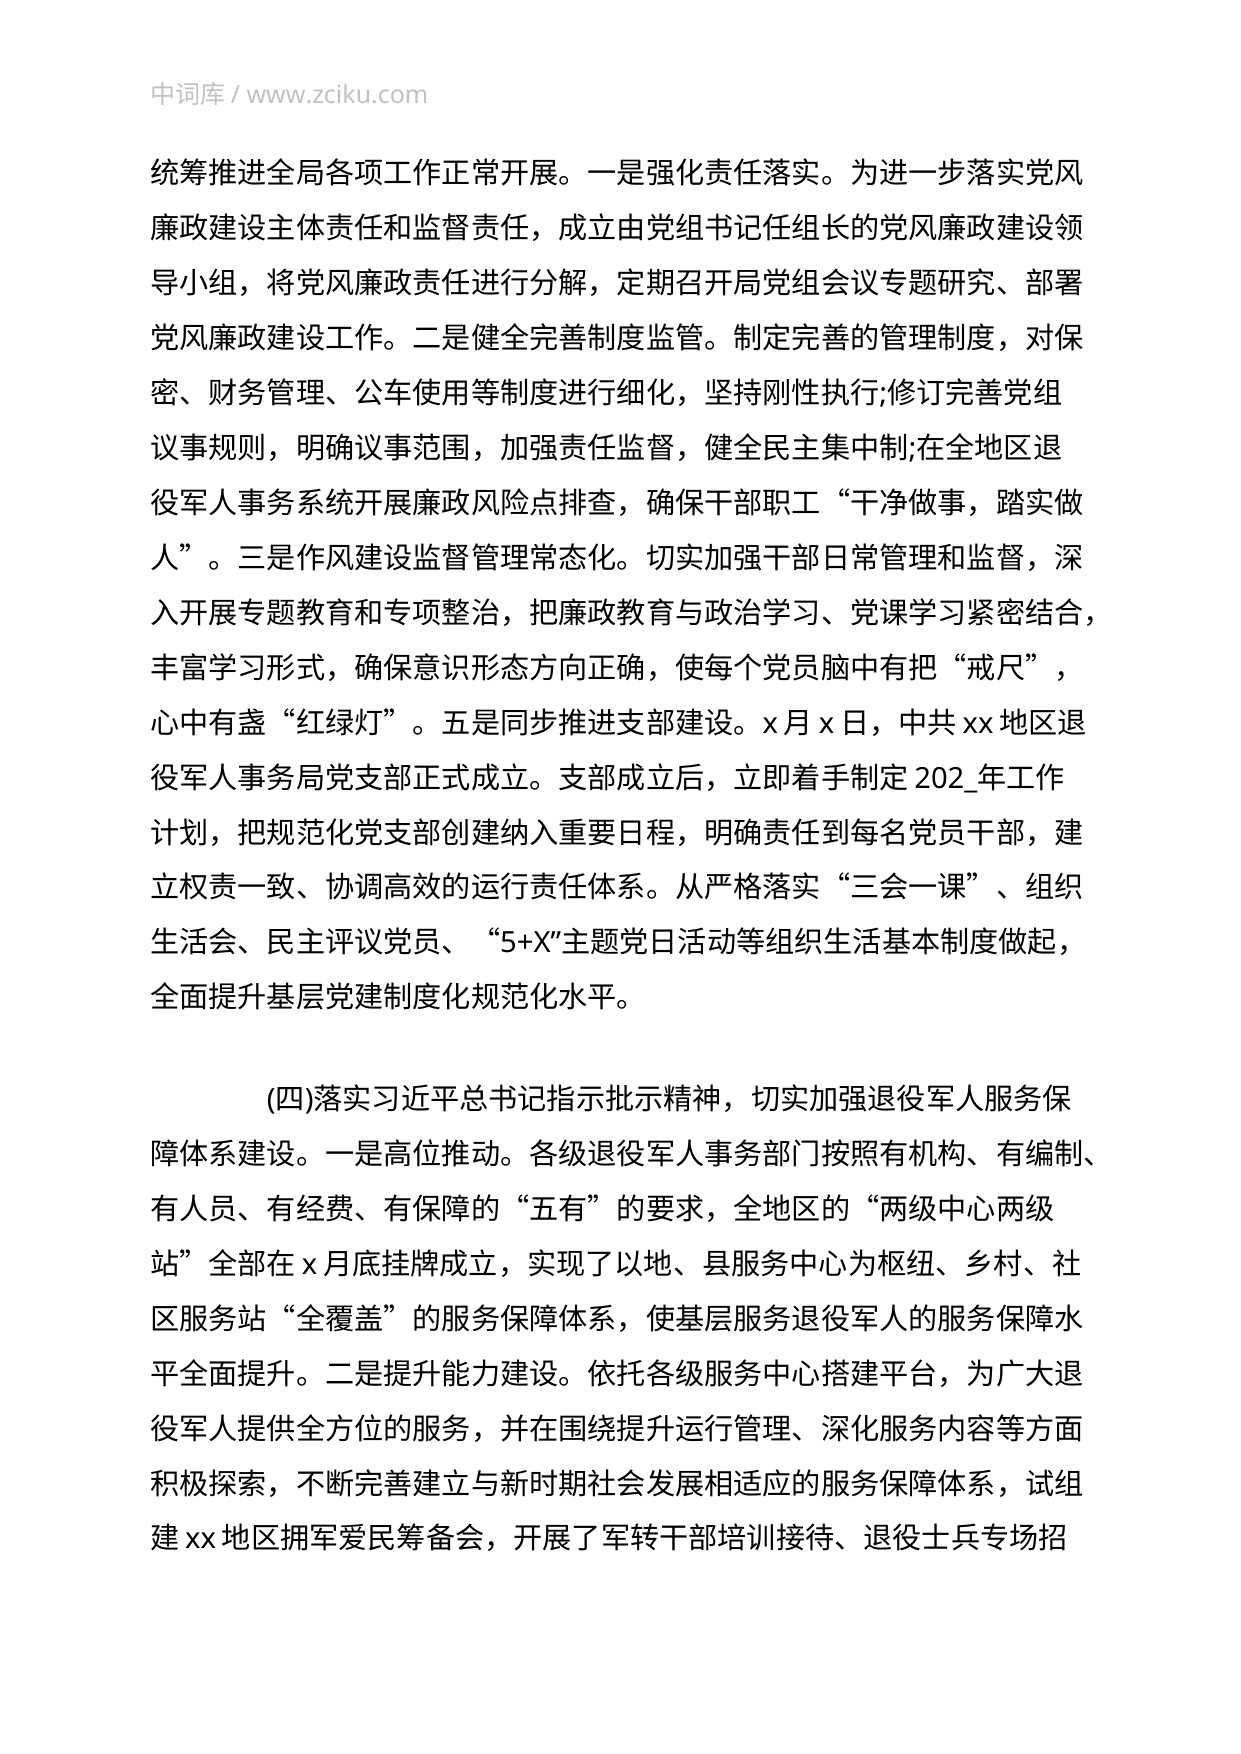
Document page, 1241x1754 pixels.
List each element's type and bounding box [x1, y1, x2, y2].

text [150, 1076, 1090, 1557]
text [150, 150, 1090, 1016]
